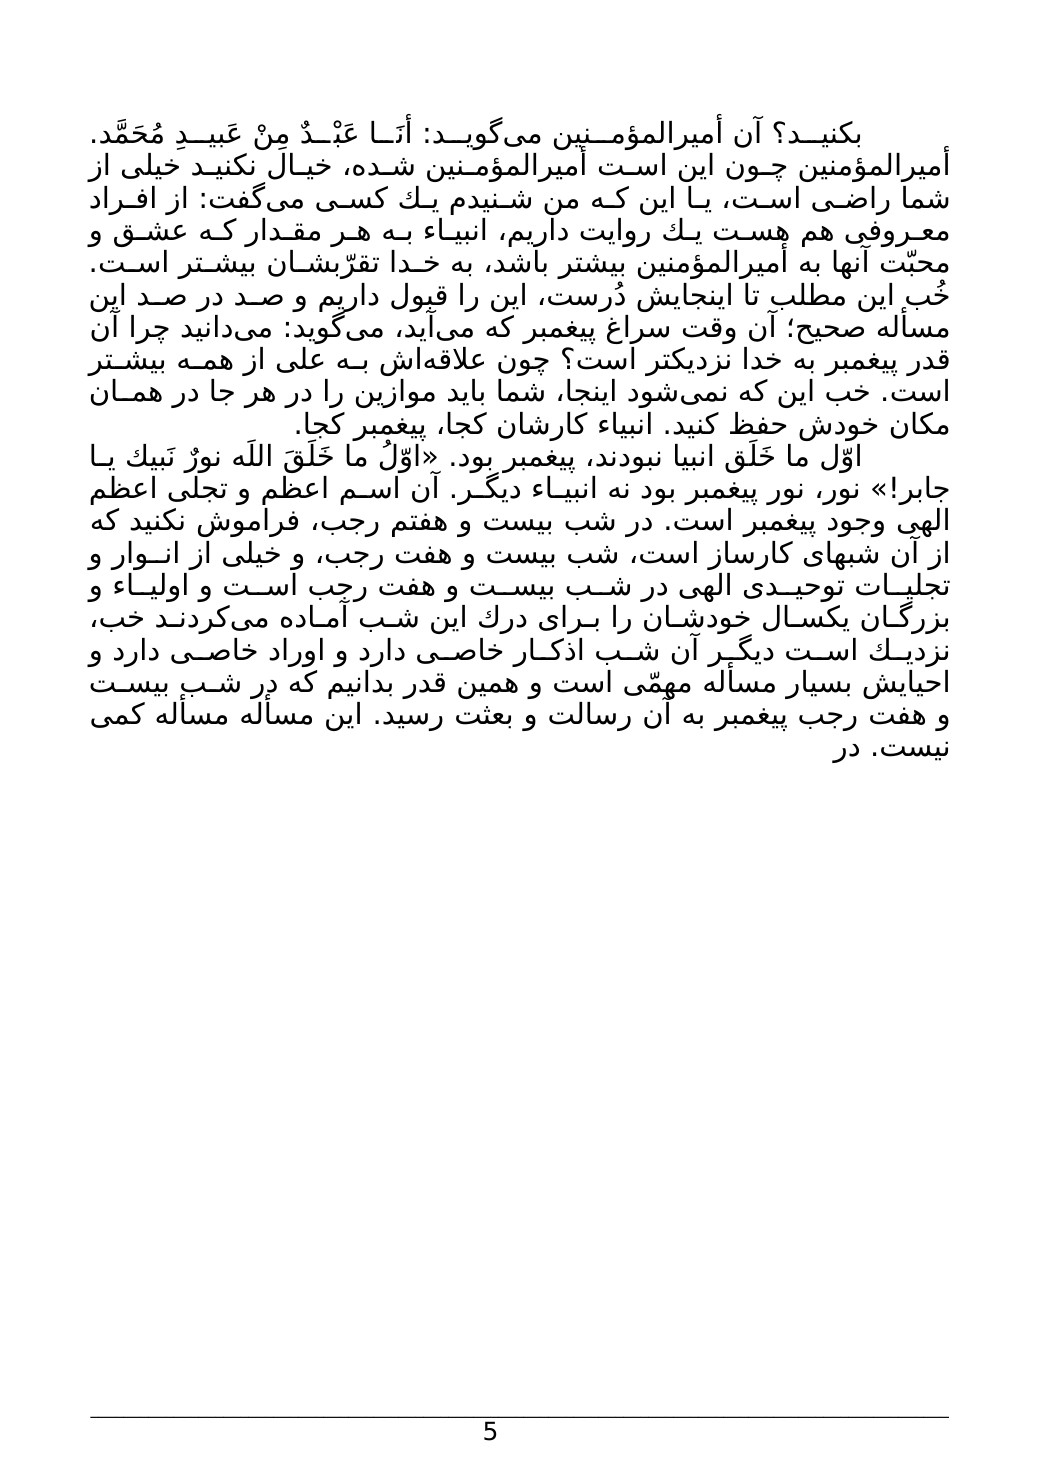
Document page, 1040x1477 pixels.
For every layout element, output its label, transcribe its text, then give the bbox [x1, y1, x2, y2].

text اوّل ما خَلَق انبیا نبودند، پیغمبر بود. «اوّلُ ما خَلَقَ اللَه نورٌ نَبیك یا جابر!» نور، نور پیغمبر بود نه انبیاء دیگر. آن اسم اعظم و تجلی اعظم الهی وجود پیغمبر است. در شب بیست و هفتم رجب، فراموش نكنید كه از آن شبهای كارساز است، شب بیست و هفت رجب، و خیلی از انوار و تجلیات توحیدی الهی در شب بیست و هفت رجب است و اولیاء و بزرگان یكسال خودشان را برای درك این شب آماده می‌كردند خب، نزدیك است دیگر آن شب اذكار خاصی دارد و اوراد خاصی دارد و احیایش بسیار مسأله مهمّی است و همین قدر بدانیم كه در شب بیست و هفت رجب پیغمبر به آن رسالت و بعثت رسید. این مسأله مسأله كمی نیست. در [89, 441, 951, 764]
text بكنید؟ آن أمیرالمؤمنین می‌گوید: أنَا عَبْدٌ مِنْ عَبیدِ مُحَمَّد. أمیرالمؤمنین چون این است أمیرالمؤمنین شده، خیال نكنید خیلی از شما راضی است، یا این كه من شنیدم یك كسی می‌گفت: از افراد معروفی هم هست یك روایت داریم، انبیاء به هر مقدار كه عشق و محبّت آنها به أمیرالمؤمنین بیشتر باشد، به خدا تقرّبشان بیشتر است. خُب این مطلب تا اینجایش دُرست، این را قبول داریم و صد در صد این مسأله صحیح؛ آن وقت سراغ پیغمبر كه می‌آید، می‌گوید: می‌دانید چرا آن قدر پیغمبر به خدا نزدیكتر است؟ چون علاقه‌اش به علی از همه بیشتر است. خب این كه نمی‌شود اینجا، شما باید موازین را در هر جا در همان مكان خودش حفظ كنید. انبیاء كارشان كجا، پیغمبر كجا. [89, 118, 951, 441]
